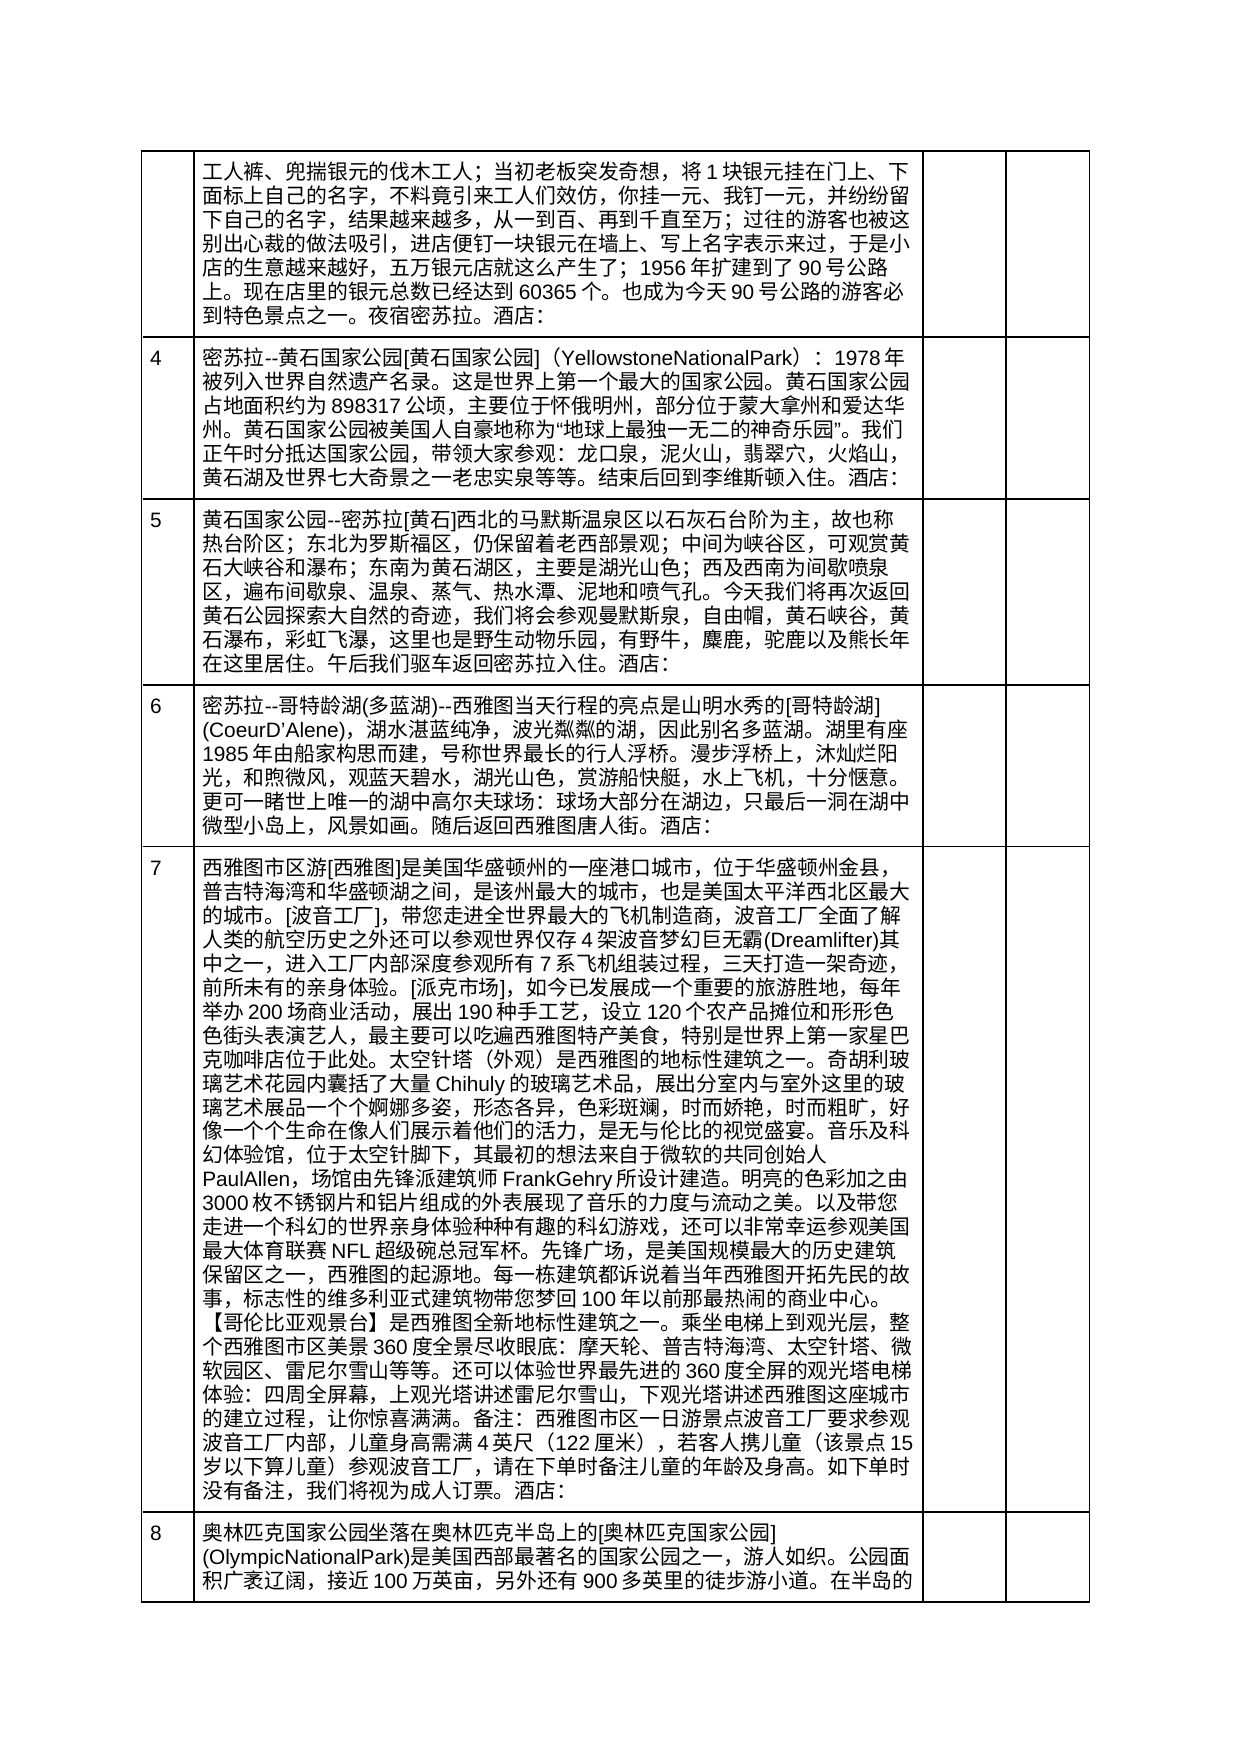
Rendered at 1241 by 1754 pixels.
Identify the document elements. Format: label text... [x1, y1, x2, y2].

table_cell [1007, 338, 1089, 498]
table_cell [1007, 847, 1089, 1511]
table_cell 6 [142, 685, 193, 846]
table_cell [1007, 500, 1089, 684]
table_cell [924, 847, 1005, 1511]
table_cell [195, 152, 922, 336]
table_cell 7 [142, 847, 193, 1511]
table_cell [924, 686, 1005, 846]
table_cell 密苏拉--黄石国家公园[黄石国家公园]（YellowstoneNationalPark）：1978年被列入世界自然遗产名录。这是世界上第一个最大的国家公园。黄石国家公园占地面积约为898317公顷，主要位于怀俄明州，部分位于蒙大拿州和爱达华州。黄石国家公园被美国人自豪地称为“地球上最独一无二的神奇乐园”。我们正午时分抵达国家公园，带领大家参观：龙口泉，泥火山，翡翠穴，火焰山，黄石湖及世界七大奇景之一老忠实泉等等。结束后回到李维斯顿入住。酒店： [195, 338, 922, 498]
table_cell 8 [142, 1512, 193, 1601]
table_cell [924, 1513, 1005, 1601]
table_cell 黄石国家公园--密苏拉[黄石]西北的马默斯温泉区以石灰石台阶为主，故也称热台阶区；东北为罗斯福区，仍保留着老西部景观；中间为峡谷区，可观赏黄石大峡谷和瀑布；东南为黄石湖区，主要是湖光山色；西及西南为间歇喷泉区，遍布间歇泉、温泉、蒸气、热水潭、泥地和喷气孔。今天我们将再次返回黄石公园探索大自然的奇迹，我们将会参观曼默斯泉，自由帽，黄石峡谷，黄石瀑布，彩虹飞瀑，这里也是野生动物乐园，有野牛，麋鹿，驼鹿以及熊长年在这里居住。午后我们驱车返回密苏拉入住。酒店： [195, 500, 922, 684]
table_cell 3 [142, 152, 193, 336]
table_cell [924, 338, 1005, 498]
table_cell [1007, 686, 1089, 846]
table_cell [1007, 152, 1089, 336]
table_cell 5 [142, 499, 193, 684]
table_cell 西雅图市区游[西雅图]是美国华盛顿州的一座港口城市，位于华盛顿州金县，普吉特海湾和华盛顿湖之间，是该州最大的城市，也是美国太平洋西北区最大的城市。[波音工厂]，带您走进全世界最大的飞机制造商，波音工厂全面了解人类的航空历史之外还可以参观世界仅存4架波音梦幻巨无霸(Dreamlifter)其中之一，进入工厂内部深度参观所有7系飞机组装过程，三天打造一架奇迹，前所未有的亲身体验。[派克市场]，如今已发展成一个重要的旅游胜地，每年举办200场商业活动，展出190种手工艺，设立120个农产品摊位和形形色色街头表演艺人，最主要可以吃遍西雅图特产美食，特别是世界上第一家星巴克咖啡店位于此处。太空针塔（外观）是西雅图的地标性建筑之一。奇胡利玻璃艺术花园内囊括了大量Chihuly的玻璃艺术品，展出分室内与室外这里的玻璃艺术展品一个个婀娜多姿，形态各异，色彩斑斓，时而娇艳，时而粗旷，好像一个个生命在像人们展示着他们的活力，是无与伦比的视觉盛宴。音乐及科幻体验馆，位于太空针脚下，其最初的想法来自于微软的共同创始人PaulAllen，场馆由先锋派建筑师FrankGehry所设计建造。明亮的色彩加之由3000枚不锈钢片和铝片组成的外表展现了音乐的力度与流动之美。以及带您走进一个科幻的世界亲身体验种种有趣的科幻游戏，还可以非常幸运参观美国最大体育联赛NFL超级碗总冠军杯。先锋广场，是美国规模最大的历史建筑保留区之一，西雅图的起源地。每一栋建筑都诉说着当年西雅图开拓先民的故事，标志性的维多利亚式建筑物带您梦回100年以前那最热闹的商业中心。【哥伦比亚观景台】是西雅图全新地标性建筑之一。乘坐电梯上到观光层，整个西雅图市区美景360度全景尽收眼底：摩天轮、普吉特海湾、太空针塔、微软园区、雷尼尔雪山等等。还可以体验世界最先进的360度全屏的观光塔电梯体验：四周全屏幕，上观光塔讲述雷尼尔雪山，下观光塔讲述西雅图这座城市的建立过程，让你惊喜满满。备注：西雅图市区一日游景点波音工厂要求参观波音工厂内部，儿童身高需满4英尺（122厘米），若客人携儿童（该景点15岁以下算儿童）参观波音工厂，请在下单时备注儿童的年龄及身高。如下单时没有备注，我们将视为成人订票。酒店： [195, 847, 922, 1511]
table_cell [924, 152, 1005, 336]
table_cell 4 [142, 337, 193, 498]
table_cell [195, 1513, 922, 1601]
table_cell 密苏拉--哥特龄湖(多蓝湖)--西雅图当天行程的亮点是山明水秀的[哥特龄湖](CoeurD’Alene)，湖水湛蓝纯净，波光粼粼的湖，因此别名多蓝湖。湖里有座1985年由船家构思而建，号称世界最长的行人浮桥。漫步浮桥上，沐灿烂阳光，和煦微风，观蓝天碧水，湖光山色，赏游船快艇，水上飞机，十分惬意。更可一睹世上唯一的湖中高尔夫球场：球场大部分在湖边，只最后一洞在湖中微型小岛上，风景如画。随后返回西雅图唐人街。酒店： [195, 686, 922, 846]
table_cell [1007, 1513, 1089, 1601]
table_cell [924, 500, 1005, 684]
